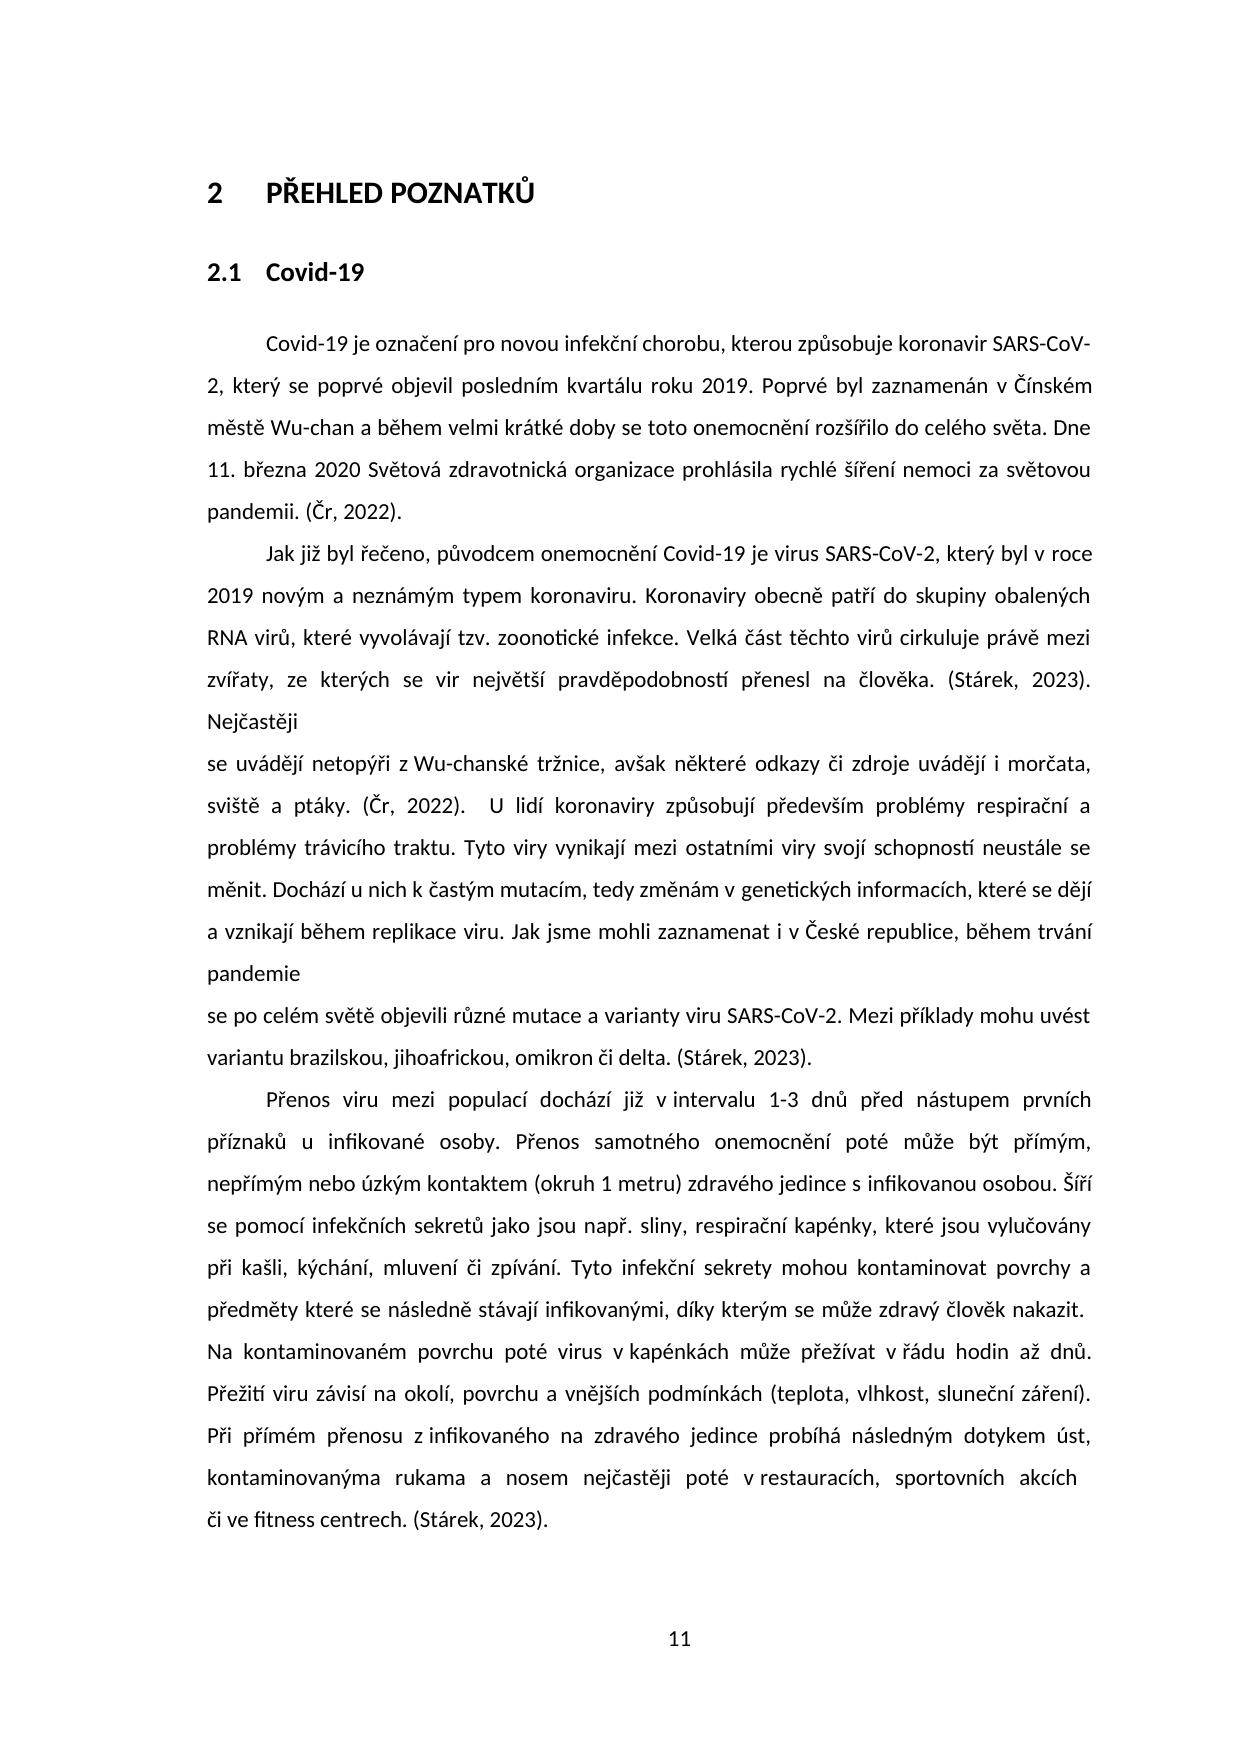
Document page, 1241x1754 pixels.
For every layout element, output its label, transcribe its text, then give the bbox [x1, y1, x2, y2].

subtitle Covid-19 [207, 255, 1092, 288]
text Přenos viru mezi populací dochází již v intervalu 1-3 dnů před nástupem prvních příznaků u infikované osoby. Přenos samotného onemocnění poté může být přímým, nepřímým nebo úzkým kontaktem (okruh 1 metru) zdravého jedince s infikovanou osobou. Šíří se pomocí infekčních sekretů jako jsou např. sliny, respirační kapénky, které jsou vylučovány při kašli, kýchání, mluvení či zpívání. Tyto infekční sekrety mohou kontaminovat povrchy a předměty které se následně stávají infikovanými, díky kterým se může zdravý člověk nakazit. Na kontaminovaném povrchu poté virus v kapénkách může přežívat v řádu hodin až dnů. Přežití viru závisí na okolí, povrchu a vnějších podmínkách (teplota, vlhkost, sluneční záření). Při přímém přenosu z infikovaného na zdravého jedince probíhá následným dotykem úst, kontaminovanýma rukama a nosem nejčastěji poté v restauracích, sportovních akcích či ve fitness centrech. (Stárek, 2023). [207, 1085, 1092, 1533]
text Jak již byl řečeno, původcem onemocnění Covid-19 je virus SARS-CoV-2, který byl v roce 2019 novým a neznámým typem koronaviru. Koronaviry obecně patří do skupiny obalených RNA virů, které vyvolávají tzv. zoonotické infekce. Velká část těchto virů cirkuluje právě mezi zvířaty, ze kterých se vir největší pravděpodobností přenesl na člověka. (Stárek, 2023). Nejčastěji se uvádějí netopýři z Wu-chanské tržnice, avšak některé odkazy či zdroje uvádějí i morčata, sviště a ptáky. (Čr, 2022). U lidí koronaviry způsobují především problémy respirační a problémy trávicího traktu. Tyto viry vynikají mezi ostatními viry svojí schopností neustále se měnit. Dochází u nich k častým mutacím, tedy změnám v genetických informacích, které se dějí a vznikají během replikace viru. Jak jsme mohli zaznamenat i v České republice, během trvání pandemie se po celém světě objevili různé mutace a varianty viru SARS-CoV-2. Mezi příklady mohu uvést variantu brazilskou, jihoafrickou, omikron či delta. (Stárek, 2023). [207, 539, 1092, 1071]
subtitle Přehled poznatků [207, 173, 1092, 211]
text Covid-19 je označení pro novou infekční chorobu, kterou způsobuje koronavir SARS-CoV-2, který se poprvé objevil posledním kvartálu roku 2019. Poprvé byl zaznamenán v Čínském městě Wu-chan a během velmi krátké doby se toto onemocnění rozšířilo do celého světa. Dne 11. března 2020 Světová zdravotnická organizace prohlásila rychlé šíření nemoci za světovou pandemii. (Čr, 2022). [207, 329, 1092, 525]
